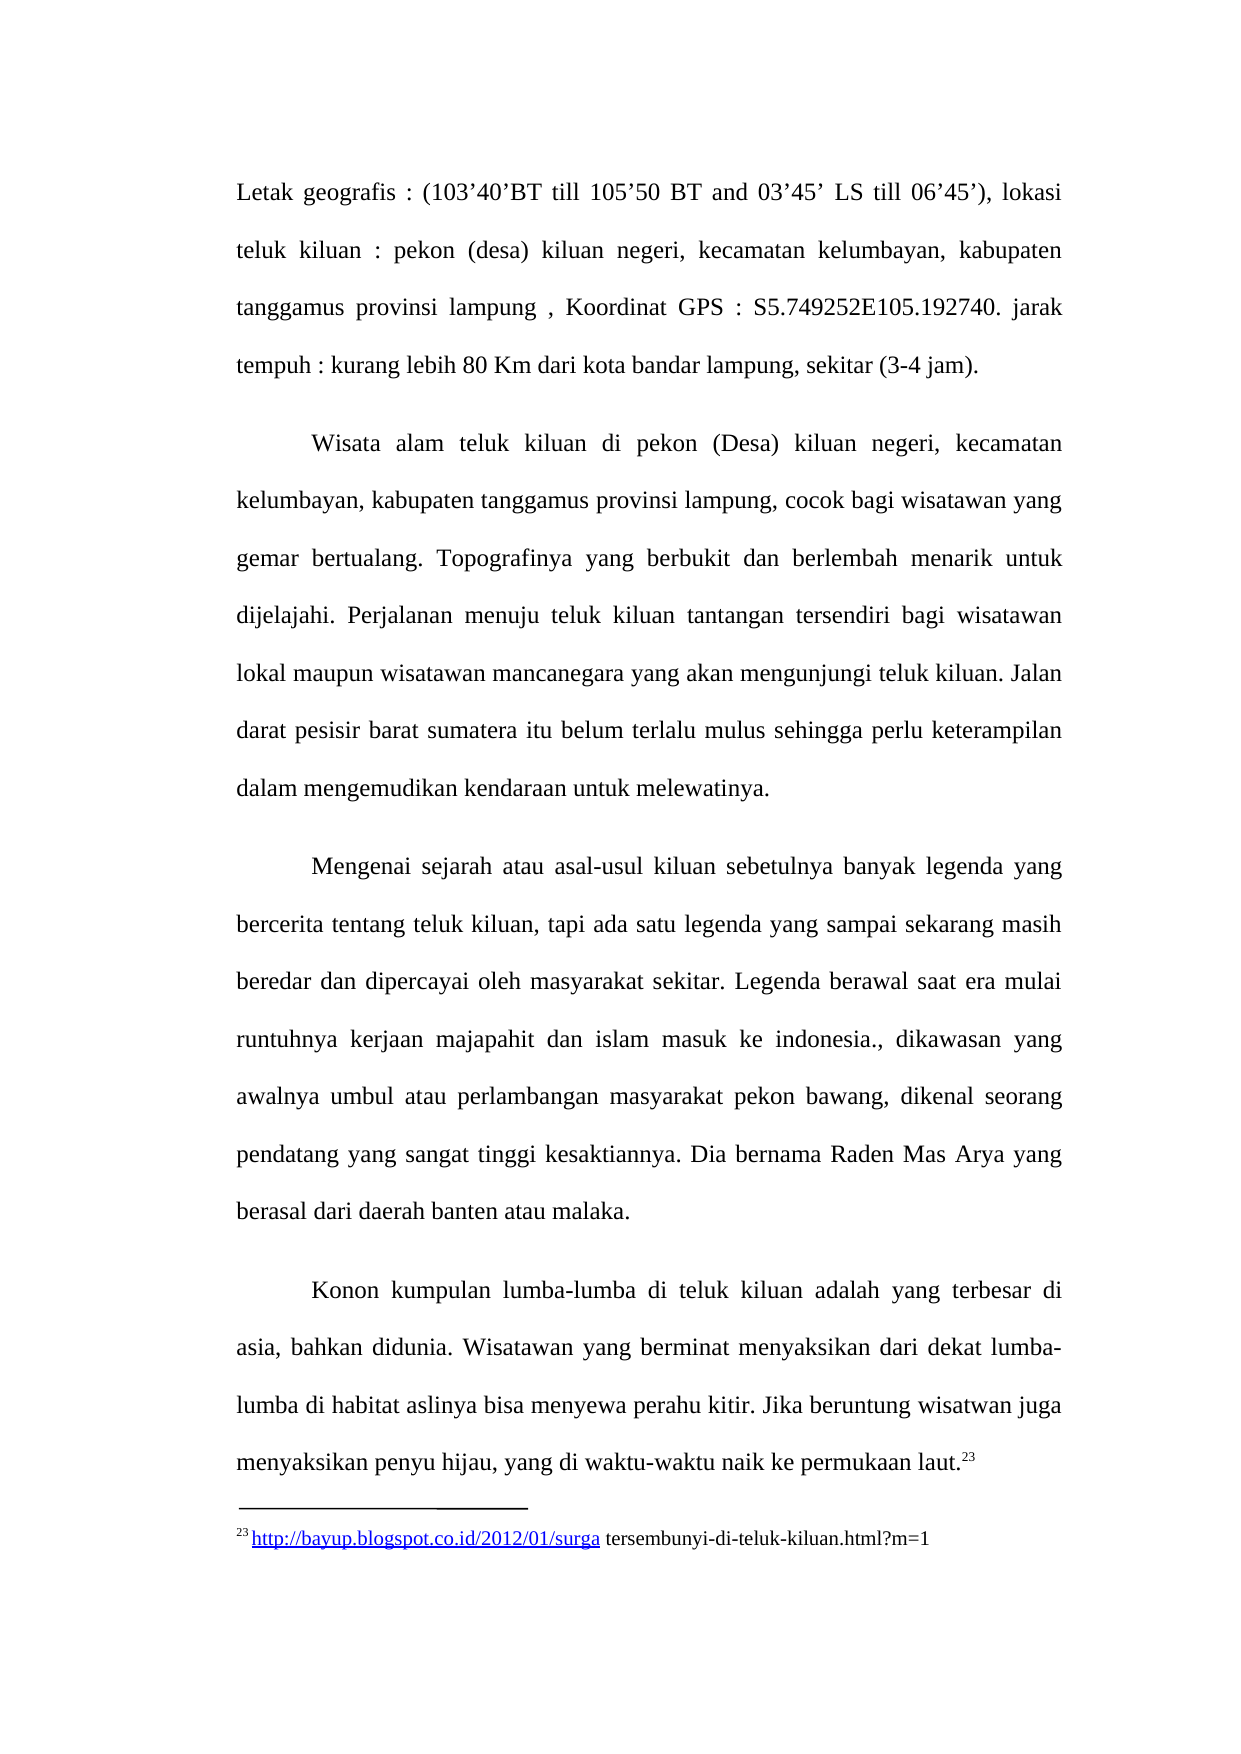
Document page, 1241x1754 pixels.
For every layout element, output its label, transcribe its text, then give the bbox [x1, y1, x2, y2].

text Konon kumpulan lumba-lumba di teluk kiluan adalah yang terbesar di asia, bahkan didunia. Wisatawan yang berminat menyaksikan dari dekat lumba-lumba di habitat aslinya bisa menyewa perahu kitir. Jika beruntung wisatwan juga menyaksikan penyu hijau, yang di waktu-waktu naik ke permukaan laut.23 [236, 1275, 1063, 1476]
text Wisata alam teluk kiluan di pekon (Desa) kiluan negeri, kecamatan kelumbayan, kabupaten tanggamus provinsi lampung, cocok bagi wisatawan yang gemar bertualang. Topografinya yang berbukit dan berlembah menarik untuk dijelajahi. Perjalanan menuju teluk kiluan tantangan tersendiri bagi wisatawan lokal maupun wisatawan mancanegara yang akan mengunjungi teluk kiluan. Jalan darat pesisir barat sumatera itu belum terlalu mulus sehingga perlu keterampilan dalam mengemudikan kendaraan untuk melewatinya. [236, 428, 1063, 802]
text Mengenai sejarah atau asal-usul kiluan sebetulnya banyak legenda yang bercerita tentang teluk kiluan, tapi ada satu legenda yang sampai sekarang masih beredar dan dipercayai oleh masyarakat sekitar. Legenda berawal saat era mulai runtuhnya kerjaan majapahit dan islam masuk ke indonesia., dikawasan yang awalnya umbul atau perlambangan masyarakat pekon bawang, dikenal seorang pendatang yang sangat tinggi kesaktiannya. Dia bernama Raden Mas Arya yang berasal dari daerah banten atau malaka. [236, 851, 1063, 1225]
text 23 http://bayup.blogspot.co.id/2012/01/surga tersembunyi-di-teluk-kiluan.html?m=1 [236, 1526, 1063, 1549]
text Letak geografis : (103’40’BT till 105’50 BT and 03’45’ LS till 06’45’), lokasi teluk kiluan : pekon (desa) kiluan negeri, kecamatan kelumbayan, kabupaten tanggamus provinsi lampung , Koordinat GPS : S5.749252E105.192740. jarak tempuh : kurang lebih 80 Km dari kota bandar lampung, sekitar (3-4 jam). [236, 177, 1063, 378]
